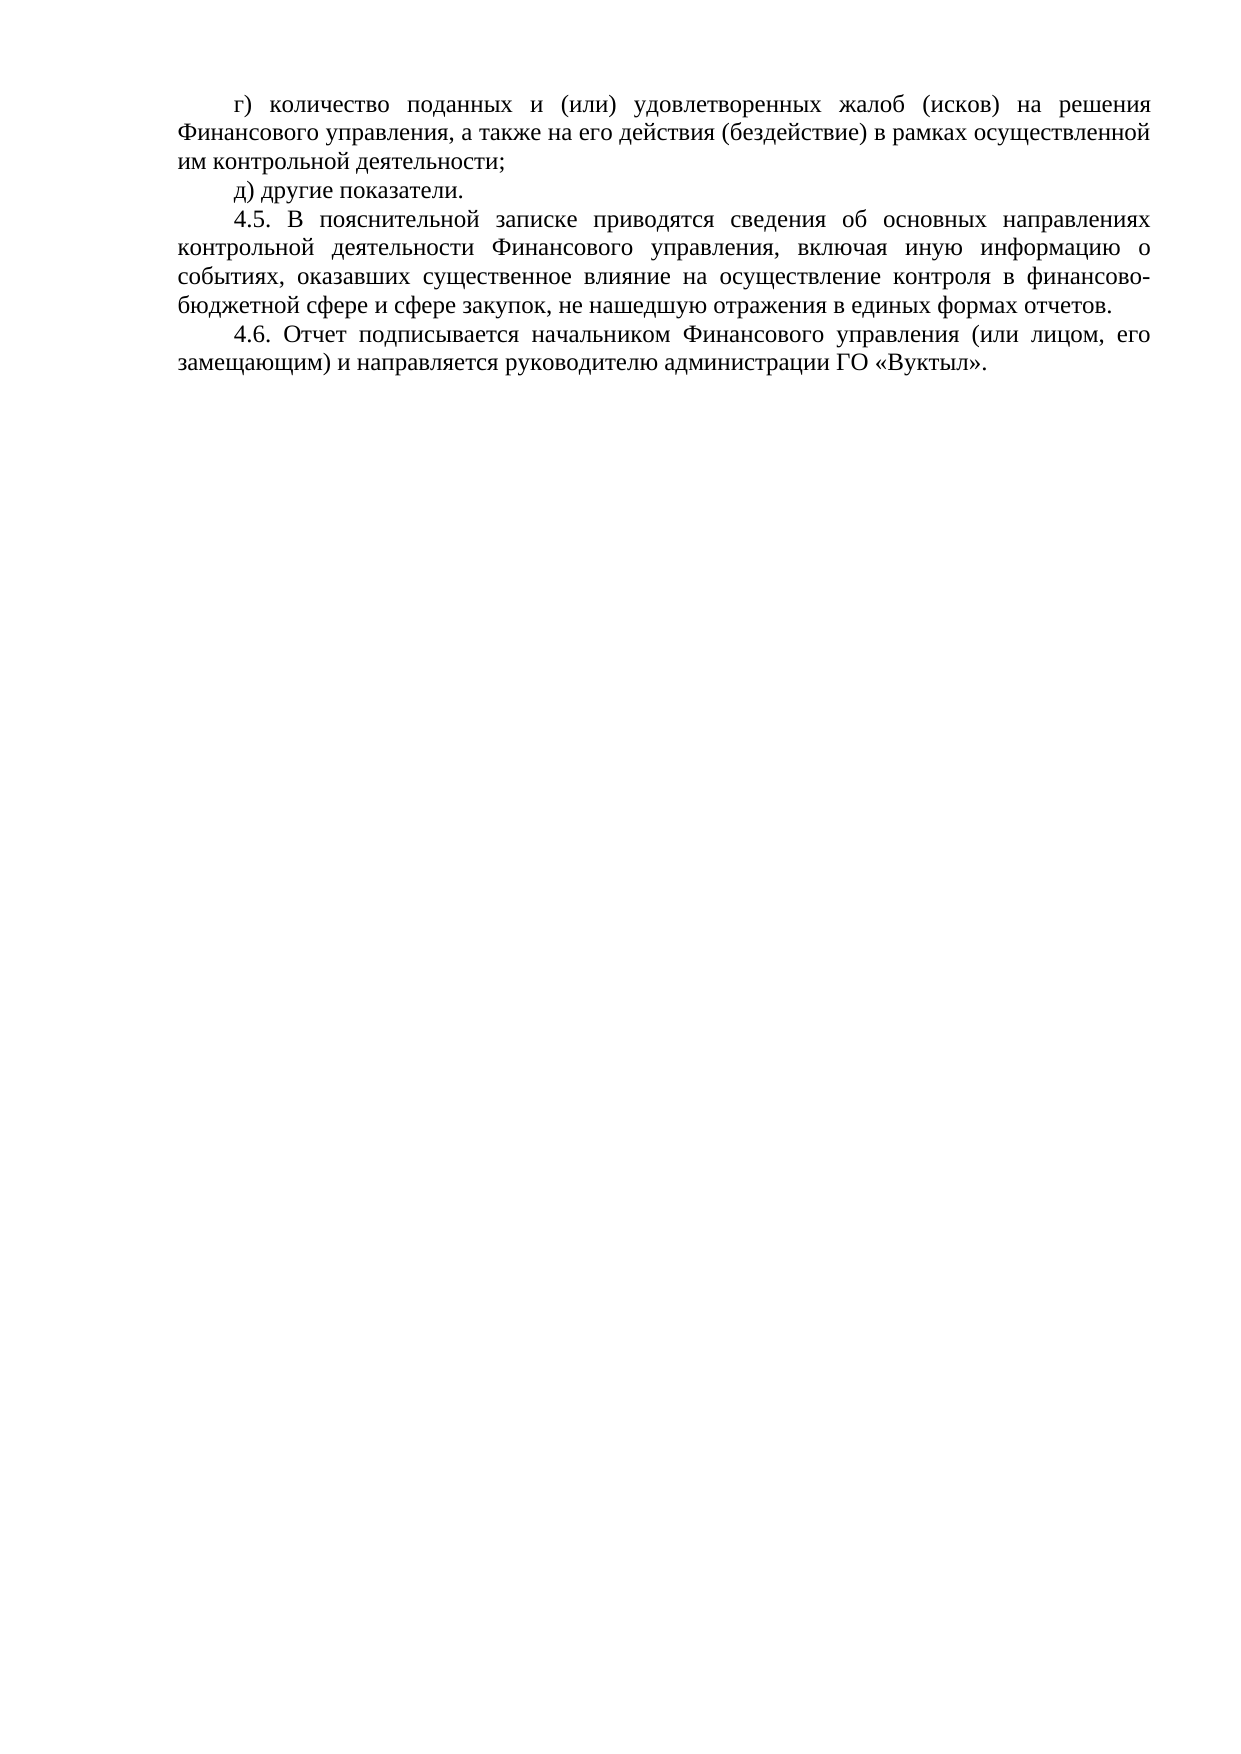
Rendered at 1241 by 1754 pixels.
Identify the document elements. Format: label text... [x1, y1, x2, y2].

text 4.6. Отчет подписывается начальником Финансового управления (или лицом, его замещающим) и направляется руководителю администрации ГО «Вуктыл». [177, 319, 1152, 376]
text г) количество поданных и (или) удовлетворенных жалоб (исков) на решения Финансового управления, а также на его действия (бездействие) в рамках осуществленной им контрольной деятельности; [177, 89, 1152, 175]
text д) другие показатели. [177, 175, 1152, 204]
text 4.5. В пояснительной записке приводятся сведения об основных направлениях контрольной деятельности Финансового управления, включая иную информацию о событиях, оказавших существенное влияние на осуществление контроля в финансово-бюджетной сфере и сфере закупок, не нашедшую отражения в единых формах отчетов. [177, 204, 1152, 319]
